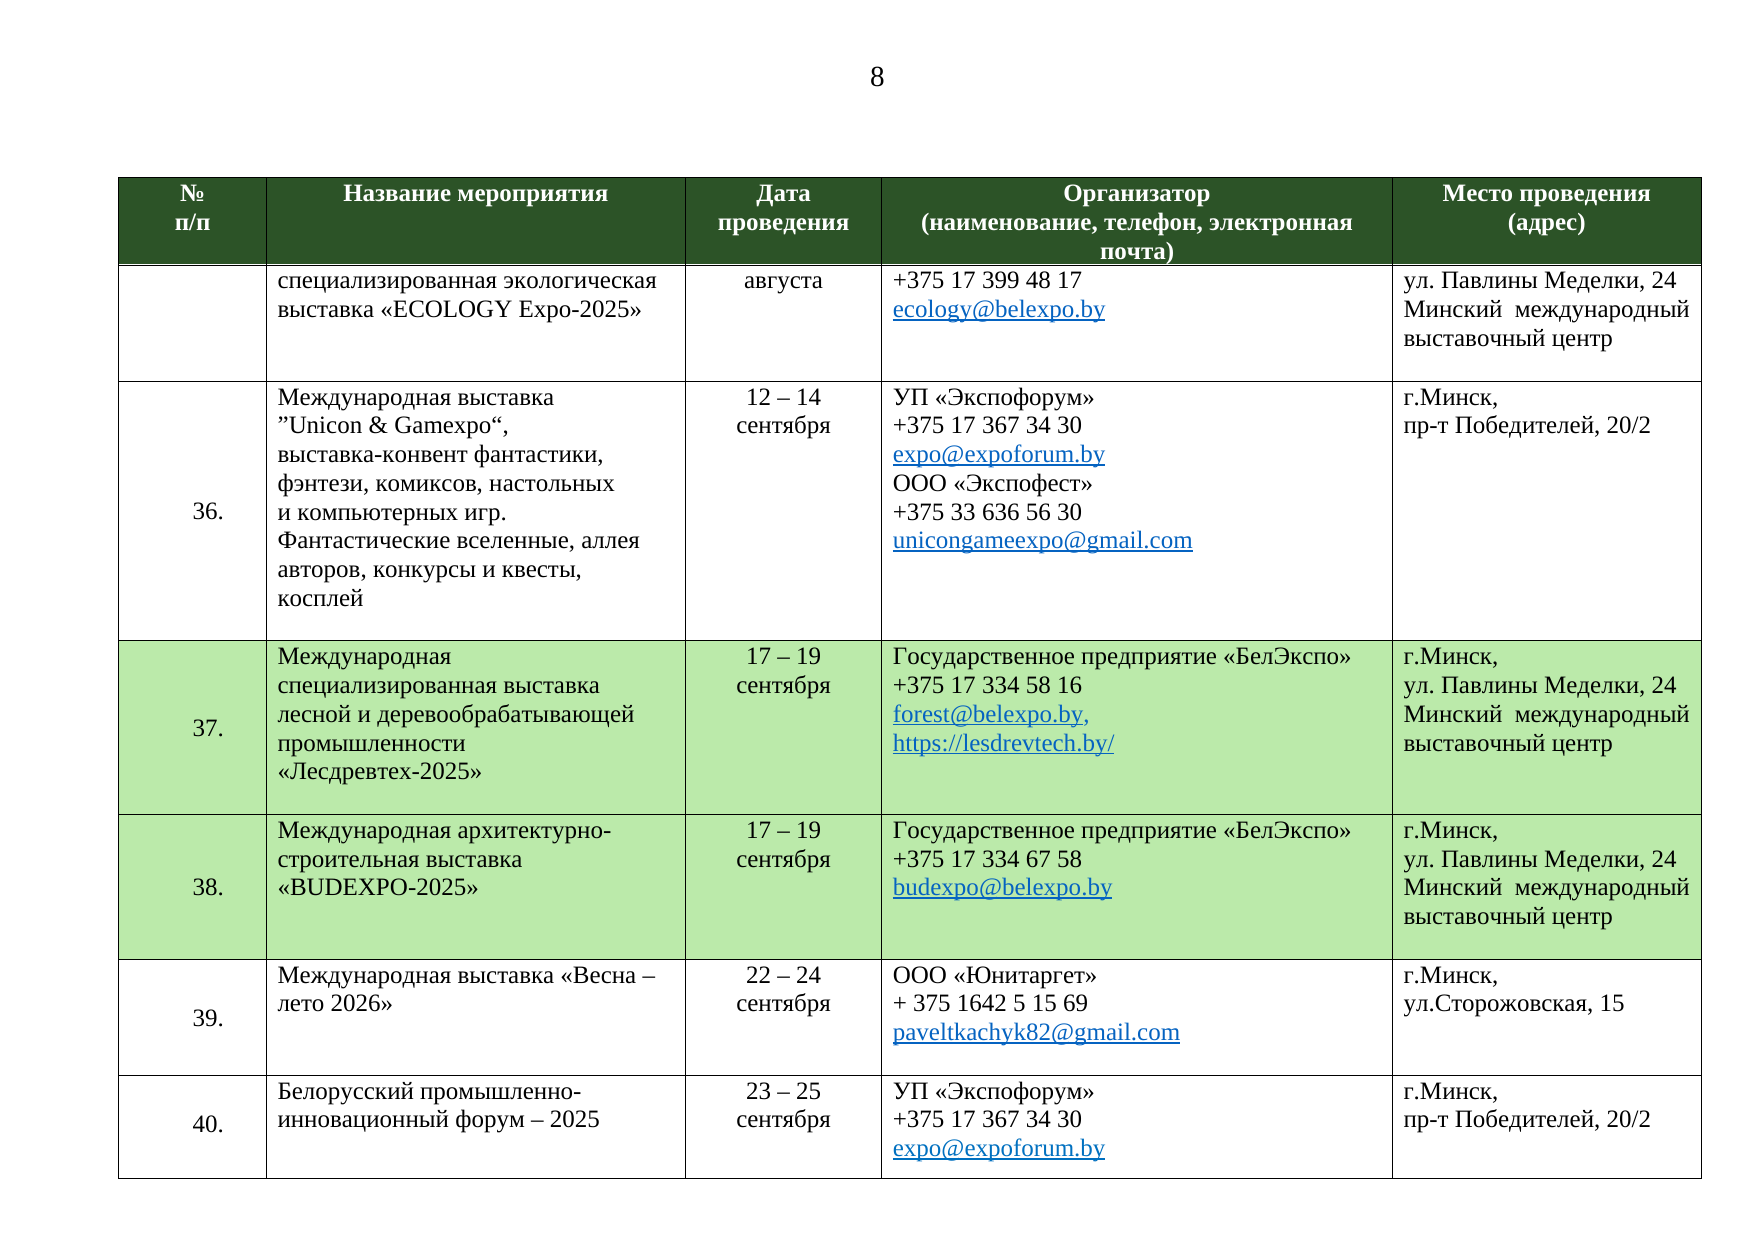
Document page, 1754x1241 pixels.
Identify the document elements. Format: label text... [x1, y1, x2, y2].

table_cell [267, 1076, 685, 1178]
table_cell г.Минск, ул.Сторожовская, 15 [1393, 960, 1701, 1075]
table_header Организатор (наименование, телефон, электронная почта) [882, 178, 1392, 264]
table_cell Государственное предприятие «БелЭкспо» +375 17 334 58 16 forest@belexpo.by, https://lesdrevtech.by/ [882, 641, 1392, 814]
table_cell г.Минск, пр-т Победителей, 20/2 [1393, 382, 1701, 640]
table_cell 17 – 19 сентября [686, 641, 881, 814]
table_cell 23 – 25 сентября [686, 1076, 881, 1178]
table_cell 19 – 21 августа [686, 266, 881, 381]
table_cell Международная специализированная выставка лесной и деревообрабатывающей промышленности «Лесдревтех-2025» [267, 641, 685, 814]
table_cell ООО «Юнитаргет» + 375 1642 5 15 69 paveltkachyk82@gmail.com [882, 960, 1392, 1075]
table_cell [119, 1076, 266, 1178]
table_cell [267, 266, 685, 381]
table_cell г.Минск, ул. Павлины Меделки, 24 Минский международный выставочный центр [1393, 815, 1701, 959]
table_cell 17 – 19 сентября [686, 815, 881, 959]
table_cell 22 – 24 сентября [686, 960, 881, 1075]
table_cell [119, 815, 266, 959]
table_cell 12 – 14 сентября [686, 382, 881, 640]
table_header № п/п [119, 178, 266, 264]
table_cell г.Минск, ул. Павлины Меделки, 24 Минский международный выставочный центр [1393, 641, 1701, 814]
table_cell [119, 382, 266, 640]
table_cell УП «Экспофорум» +375 17 367 34 30 expo@expoforum.by ООО «Экспофест» +375 33 636 56 30 unicongameexpo@gmail.com [882, 382, 1392, 640]
table_cell Международная выставка ”Unicon & Gamexpo“, выставка-конвент фантастики, фэнтези, комиксов, настольных и компьютерных игр. Фантастические вселенные, аллея авторов, конкурсы и квесты, косплей [267, 382, 685, 640]
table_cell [1393, 266, 1701, 381]
table_cell Государственное предприятие «БелЭкспо» +375 17 334 67 58 budexpo@belexpo.by [882, 815, 1392, 959]
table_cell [882, 266, 1392, 381]
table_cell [882, 1076, 1392, 1178]
table_cell [119, 641, 266, 814]
table_cell [119, 266, 266, 381]
table_cell Международная архитектурно-строительная выставка «BUDEXPO-2025» [267, 815, 685, 959]
table_cell Международная выставка «Весна – лето 2026» [267, 960, 685, 1075]
table_header Место проведения (адрес) [1393, 178, 1701, 264]
table_header Дата проведения [686, 178, 881, 264]
table_cell г.Минск, пр-т Победителей, 20/2 [1393, 1076, 1701, 1178]
table_header Название мероприятия [267, 178, 685, 264]
table_cell [119, 960, 266, 1075]
